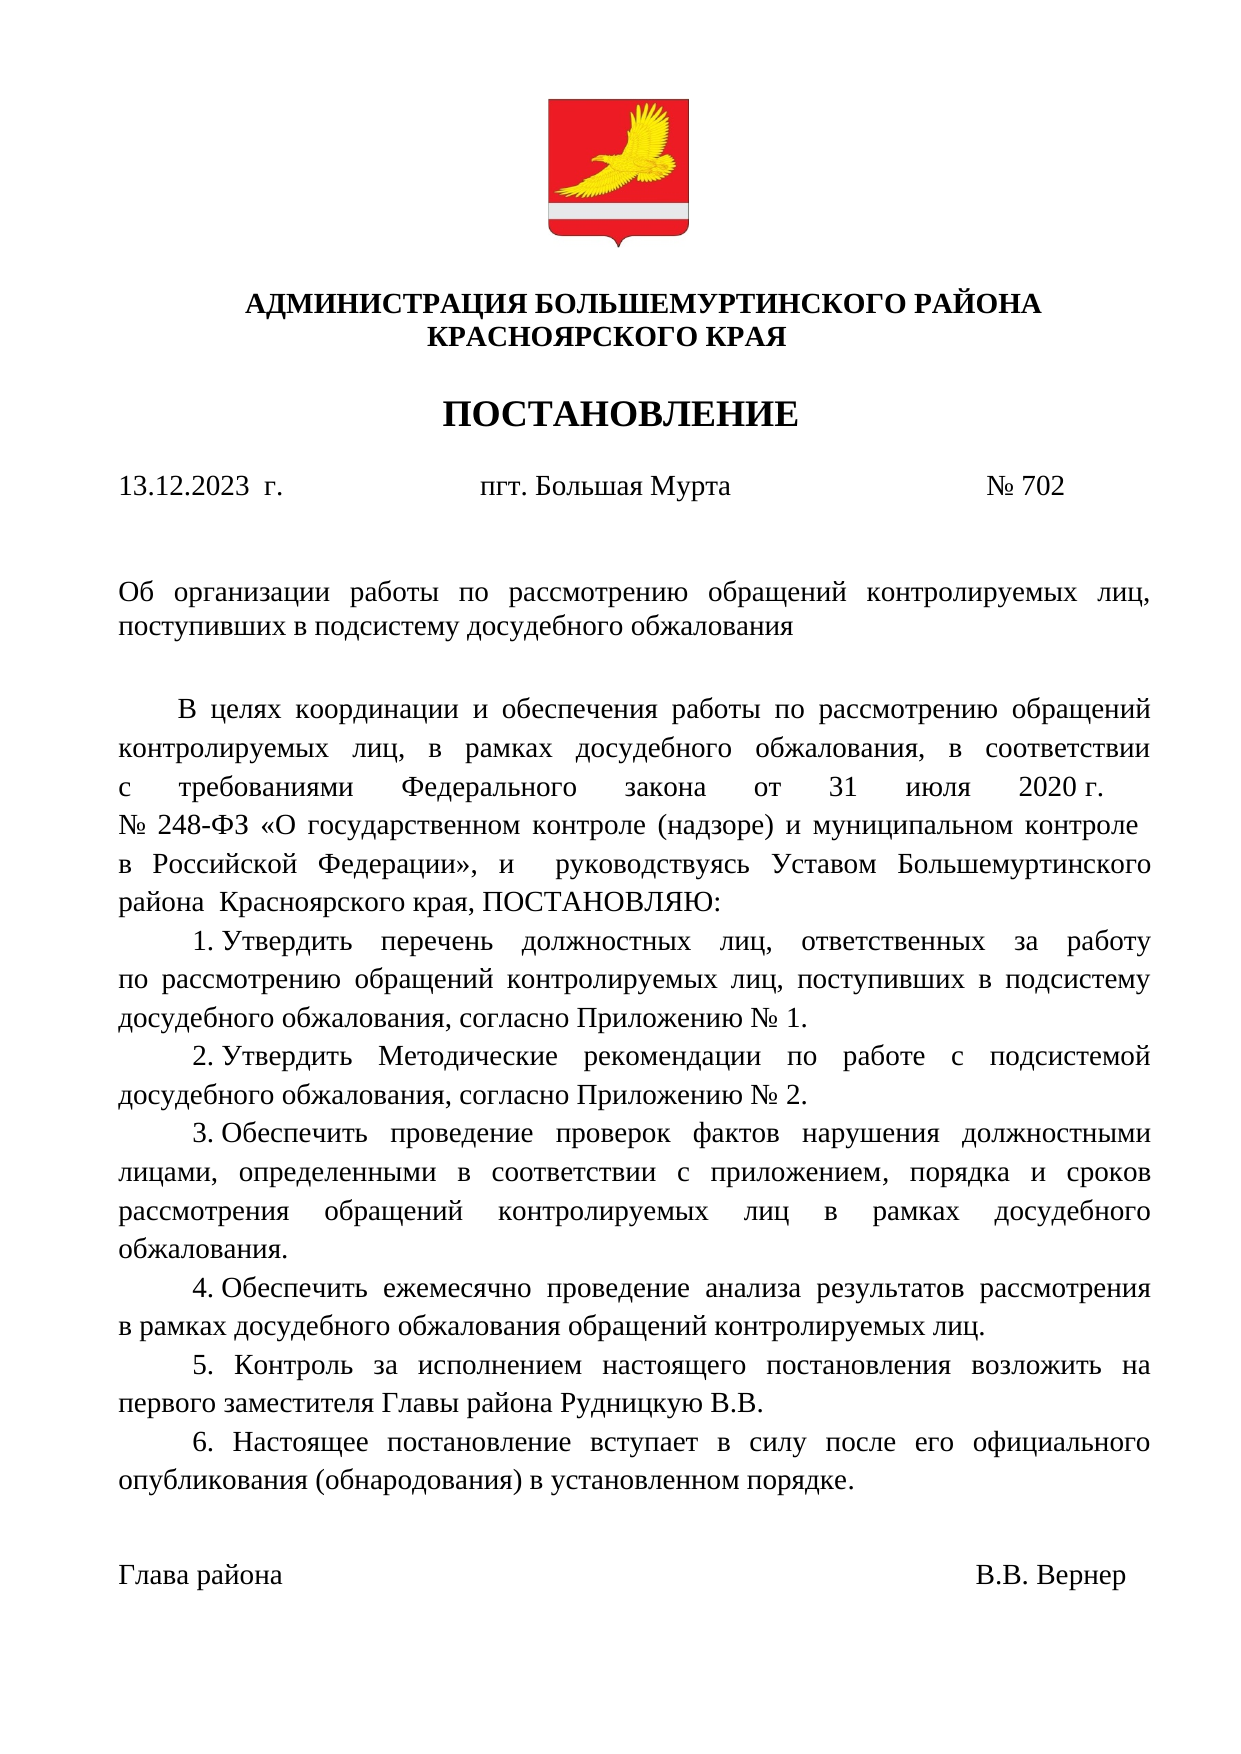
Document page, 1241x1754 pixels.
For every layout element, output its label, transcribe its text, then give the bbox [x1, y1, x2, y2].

text 6. Настоящее постановление вступает в силу после его официального опубликования (обнародования) в установленном порядке. [118, 1424, 1152, 1496]
picture [548, 98, 689, 248]
title КРАСНОЯРСКОГО КРАЯ [62, 319, 1152, 353]
text 5. Контроль за исполнением настоящего постановления возложить на первого заместителя Главы района Рудницкую В.В. [118, 1347, 1152, 1419]
title ПОСТАНОВЛЕНИЕ [62, 391, 1152, 434]
title 13.12.2023 г. пгт. Большая Мурта № 702 [118, 468, 1152, 501]
text В целях координации и обеспечения работы по рассмотрению обращений контролируемых лиц, в рамках досудебного обжалования, в соответствии с требованиями Федерального закона от 31 июля 2020 г. № 248-ФЗ «О государственном контроле (надзоре) и муниципальном контроле в Российской Федерации», и руководствуясь Уставом Большемуртинского района Красноярского края, ПОСТАНОВЛЯЮ: [118, 692, 1152, 918]
text 4. Обеспечить ежемесячно проведение анализа результатов рассмотрения в рамках досудебного обжалования обращений контролируемых лиц. [118, 1270, 1152, 1342]
text 3. Обеспечить проведение проверок фактов нарушения должностными лицами, определенными в соответствии с приложением, порядка и сроков рассмотрения обращений контролируемых лиц в рамках досудебного обжалования. [118, 1116, 1152, 1265]
text 1. Утвердить перечень должностных лиц, ответственных за работу по рассмотрению обращений контролируемых лиц, поступивших в подсистему досудебного обжалования, согласно Приложению № 1. [118, 923, 1152, 1033]
text 2. Утвердить Методические рекомендации по работе с подсистемой досудебного обжалования, согласно Приложению № 2. [118, 1038, 1152, 1111]
title АДМИНИСТРАЦИЯ БОЛЬШЕМУРТИНСКОГО РАЙОНА [118, 286, 1152, 319]
text Глава района В.В. Вернер [118, 1557, 1152, 1590]
text Об организации работы по рассмотрению обращений контролируемых лиц, поступивших в подсистему досудебного обжалования [118, 574, 1152, 641]
